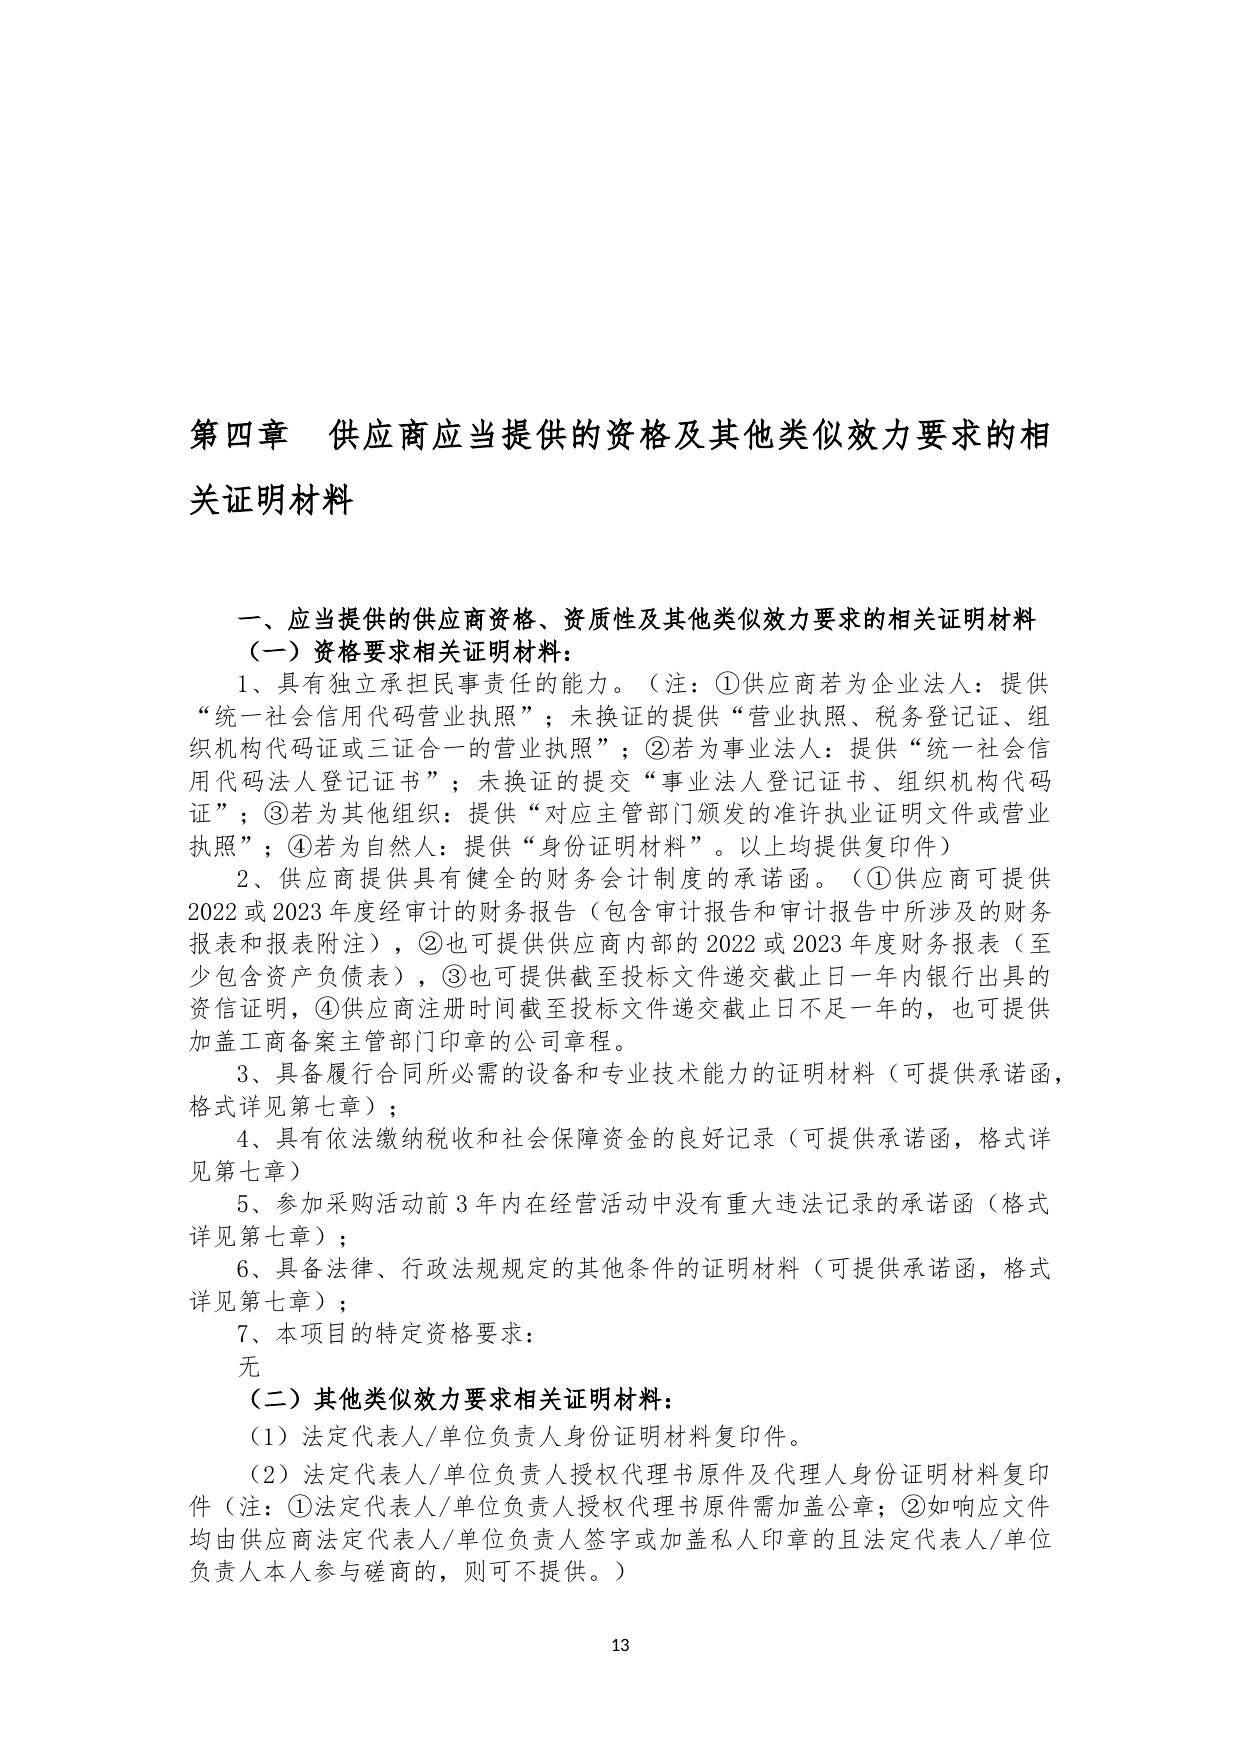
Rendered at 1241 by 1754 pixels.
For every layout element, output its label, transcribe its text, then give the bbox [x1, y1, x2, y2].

text 3、具备履行合同所必需的设备和专业技术能力的证明材料（可提供承诺函，格式详见第七章）； [187, 1056, 1053, 1121]
text 无 [187, 1348, 1053, 1381]
text （一）资格要求相关证明材料： [187, 633, 1053, 666]
text （二）其他类似效力要求相关证明材料： [187, 1381, 1053, 1413]
text 7、本项目的特定资格要求： [187, 1316, 1053, 1348]
text 5、参加采购活动前3年内在经营活动中没有重大违法记录的承诺函（格式详见第七章）； [187, 1186, 1053, 1251]
text 6、具备法律、行政法规规定的其他条件的证明材料（可提供承诺函，格式详见第七章）； [187, 1251, 1053, 1316]
text （2）法定代表人/单位负责人授权代理书原件及代理人身份证明材料复印件（注：①法定代表人/单位负责人授权代理书原件需加盖公章；②如响应文件均由供应商法定代表人/单位负责人签字或加盖私人印章的且法定代表人/单位负责人本人参与磋商的，则可不提供。） [187, 1456, 1053, 1586]
text 2、供应商提供具有健全的财务会计制度的承诺函。（①供应商可提供2022或2023年度经审计的财务报告（包含审计报告和审计报告中所涉及的财务报表和报表附注），②也可提供供应商内部的2022或2023年度财务报表（至少包含资产负债表），③也可提供截至投标文件递交截止日一年内银行出具的资信证明，④供应商注册时间截至投标文件递交截止日不足一年的，也可提供加盖工商备案主管部门印章的公司章程。 [187, 861, 1053, 1056]
text 1、具有独立承担民事责任的能力。（注：①供应商若为企业法人：提供“统一社会信用代码营业执照”；未换证的提供“营业执照、税务登记证、组织机构代码证或三证合一的营业执照”；②若为事业法人：提供“统一社会信用代码法人登记证书”；未换证的提交“事业法人登记证书、组织机构代码证”；③若为其他组织：提供“对应主管部门颁发的准许执业证明文件或营业执照”；④若为自然人：提供“身份证明材料”。以上均提供复印件） [187, 666, 1053, 861]
text 4、具有依法缴纳税收和社会保障资金的良好记录（可提供承诺函，格式详见第七章） [187, 1121, 1053, 1186]
text （1）法定代表人/单位负责人身份证明材料复印件。 [187, 1418, 1053, 1451]
text 一、应当提供的供应商资格、资质性及其他类似效力要求的相关证明材料 [187, 601, 1053, 633]
title 第四章 供应商应当提供的资格及其他类似效力要求的相关证明材料 [187, 399, 1053, 529]
